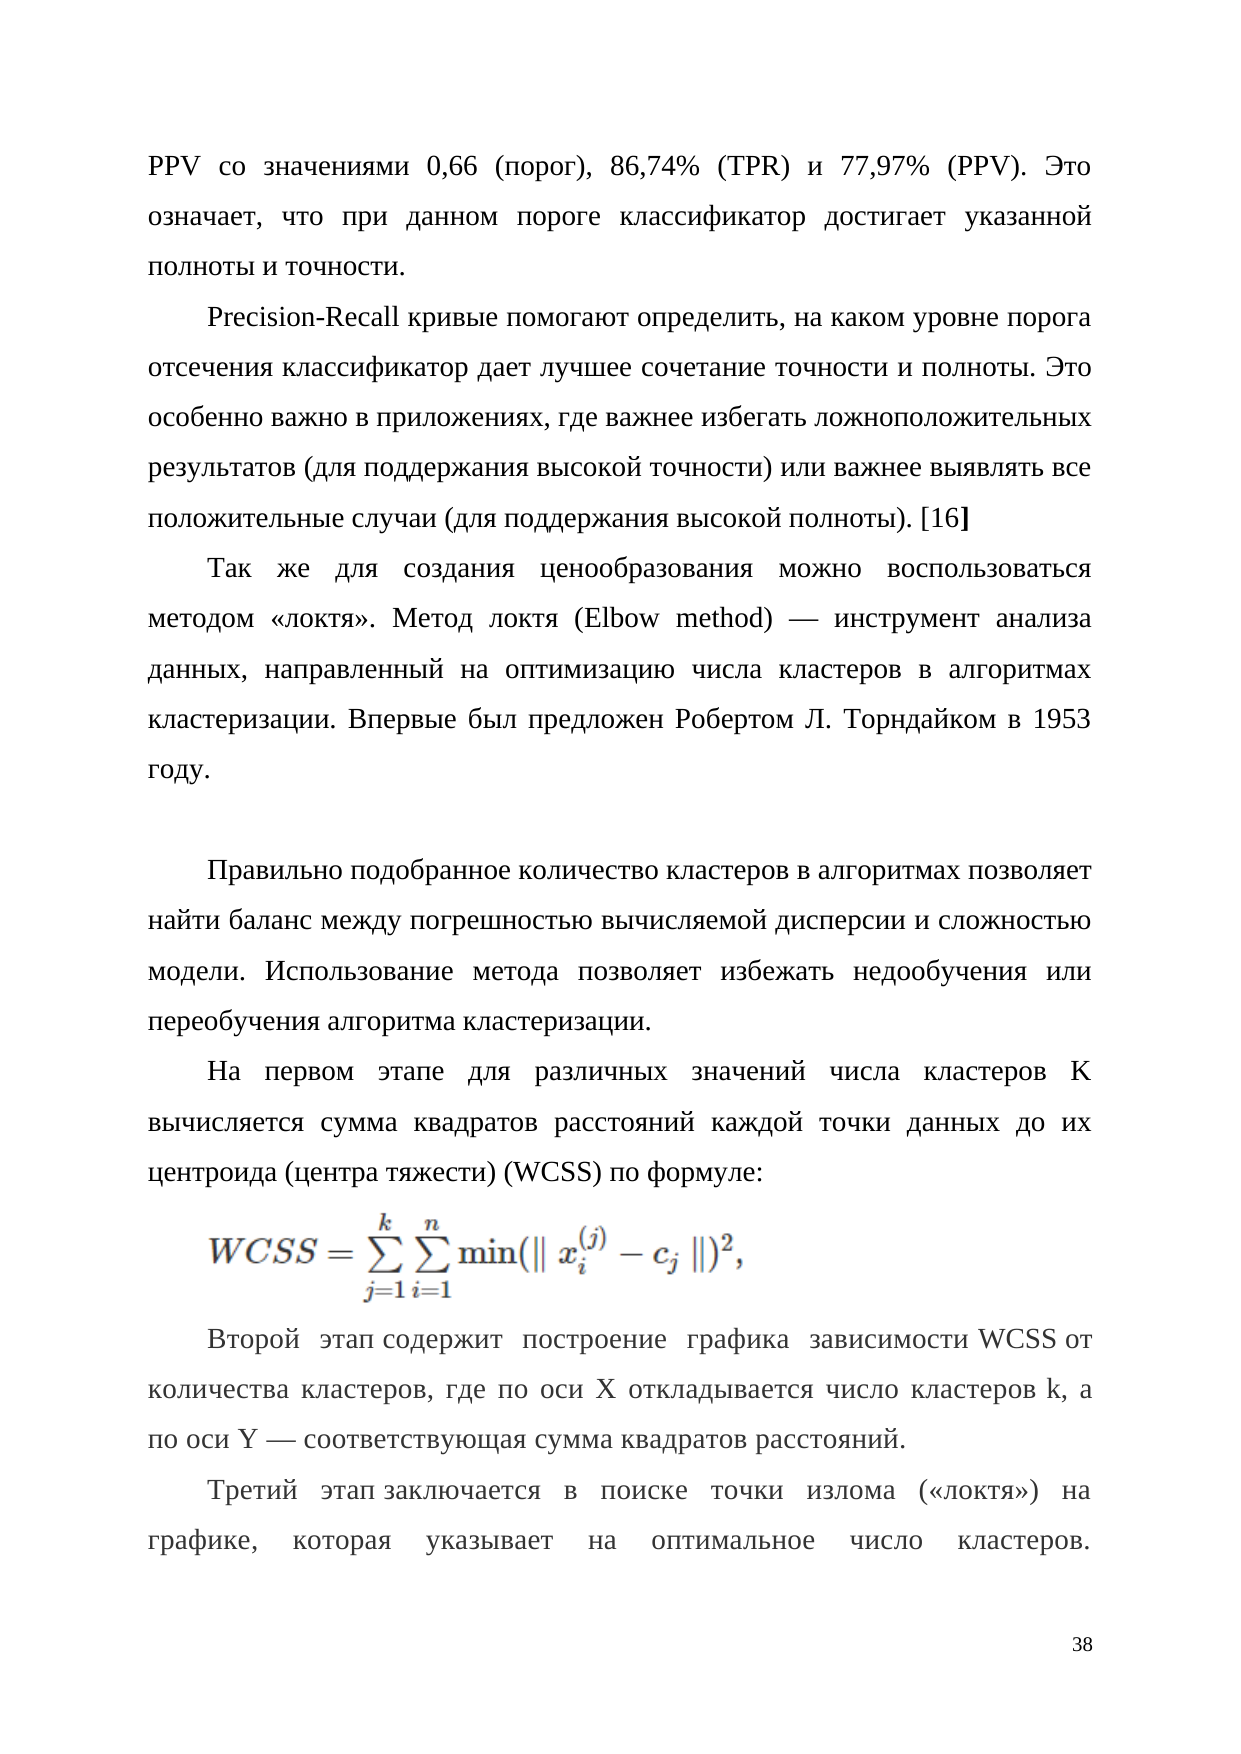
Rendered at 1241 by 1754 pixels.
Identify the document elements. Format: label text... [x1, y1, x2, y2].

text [148, 1472, 1092, 1522]
text Правильно подобранное количество кластеров в алгоритмах позволяет найти баланс между погрешностью вычисляемой дисперсии и сложностью модели. Использование метода позволяет избежать недообучения или переобучения алгоритма кластеризации. [148, 852, 1092, 1037]
text На первом этапе для различных значений числа кластеров K вычисляется сумма квадратов расстояний каждой точки данных до их центроида (центра тяжести) (WCSS) по формуле: [148, 1053, 1092, 1187]
picture [206, 1204, 782, 1309]
text Второй этап содержит построение графика зависимости WCSS от количества кластеров, где по оси X откладывается число кластеров k, а по оси Y — соответствующая сумма квадратов расстояний. [148, 1405, 1092, 1455]
text Второй этап содержит построение графика зависимости WCSS от количества кластеров, где по оси X откладывается число кластеров k, а по оси Y — соответствующая сумма квадратов расстояний. [148, 1321, 1092, 1371]
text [148, 148, 1092, 282]
text Так же для создания ценообразования можно воспользоваться методом «локтя». Метод локтя (Elbow method) — инструмент анализа данных, направленный на оптимизацию числа кластеров в алгоритмах кластеризации. Впервые был предложен Робертом Л. Торндайком в 1953 году. [148, 550, 1092, 785]
text Precision-Recall кривые помогают определить, на каком уровне порога отсечения классификатор дает лучшее сочетание точности и полноты. Это особенно важно в приложениях, где важнее избегать ложноположительных результатов (для поддержания высокой точности) или важнее выявлять все положительные случаи (для поддержания высокой полноты). [16] [148, 299, 1092, 533]
